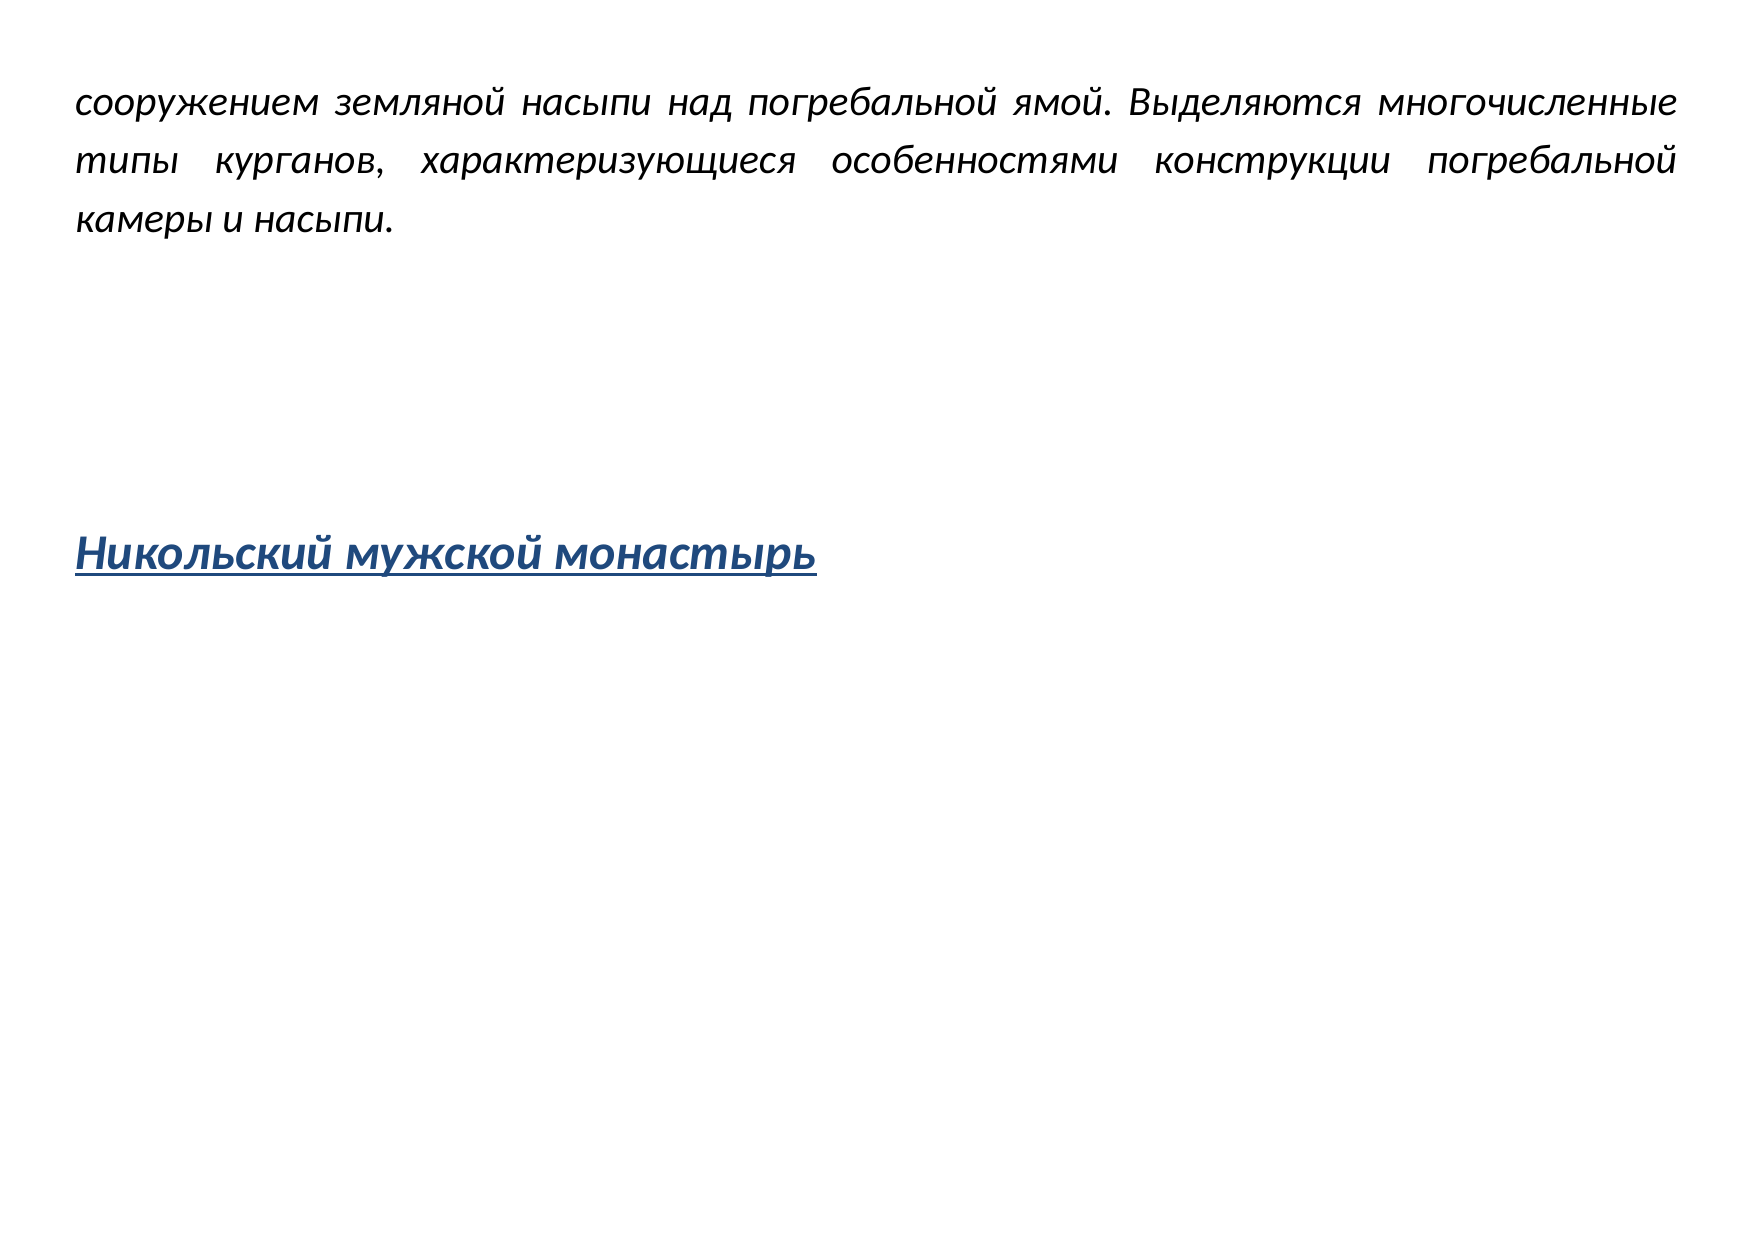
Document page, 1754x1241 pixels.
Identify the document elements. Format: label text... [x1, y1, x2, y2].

text Никольский мужской монастырь [75, 521, 1679, 582]
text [75, 75, 1679, 243]
